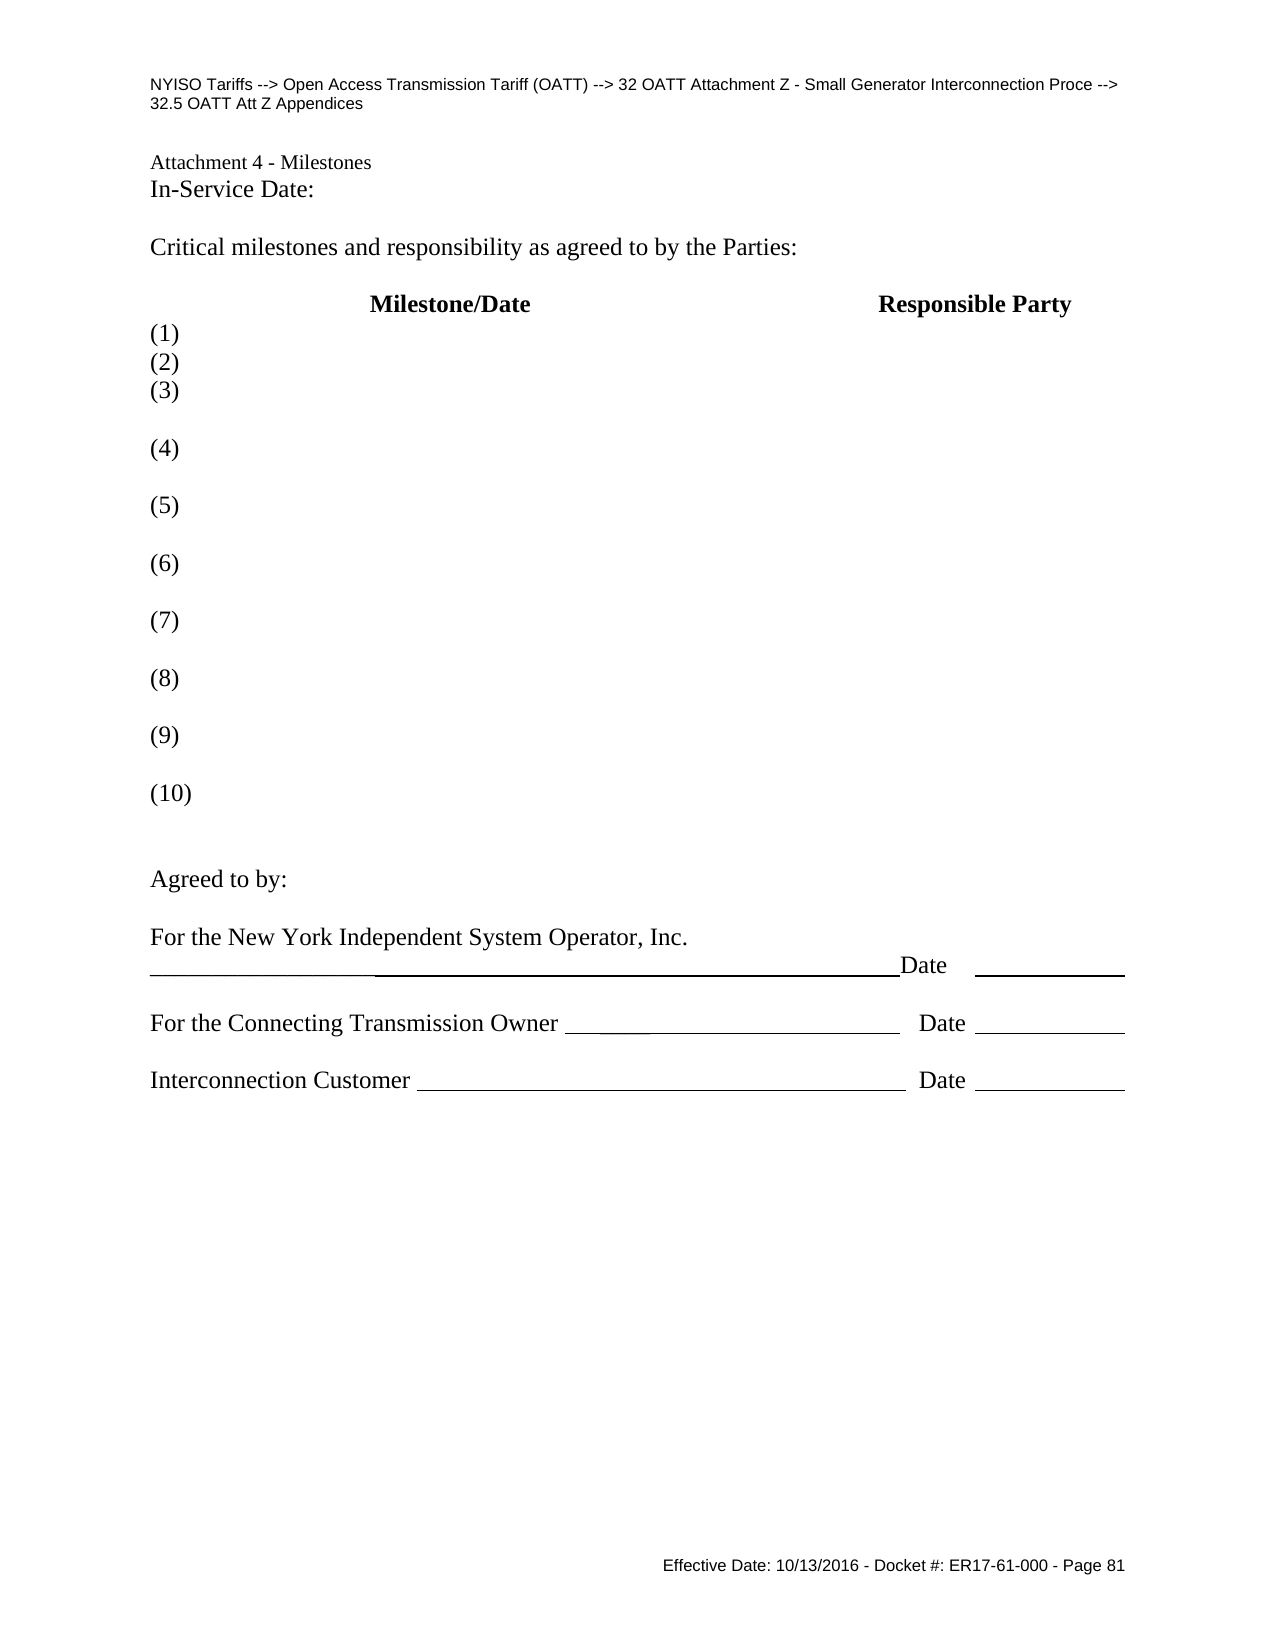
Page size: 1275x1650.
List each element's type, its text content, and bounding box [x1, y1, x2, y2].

text Agreed to by: [150, 864, 1125, 893]
text (7) [150, 605, 1125, 634]
text (4) [150, 433, 1125, 462]
text Milestone/Date Responsible Party [150, 289, 1125, 318]
text (3) [150, 375, 1125, 404]
text (2) [150, 347, 1125, 375]
text For the New York Independent System Operator, Inc. __________________ Date [150, 922, 1125, 979]
text (10) [150, 778, 1125, 807]
text For the Connecting Transmission Owner ____ Date [150, 1008, 1125, 1037]
text Critical milestones and responsibility as agreed to by the Parties: [150, 232, 1125, 260]
text (6) [150, 548, 1125, 577]
text (1) [150, 318, 1125, 347]
text Attachment 4 - Milestones [150, 150, 1125, 174]
text Interconnection Customer Date [150, 1065, 1125, 1094]
text (8) [150, 663, 1125, 692]
text (9) [150, 720, 1125, 749]
text In-Service Date: [150, 174, 1125, 203]
text (5) [150, 490, 1125, 519]
